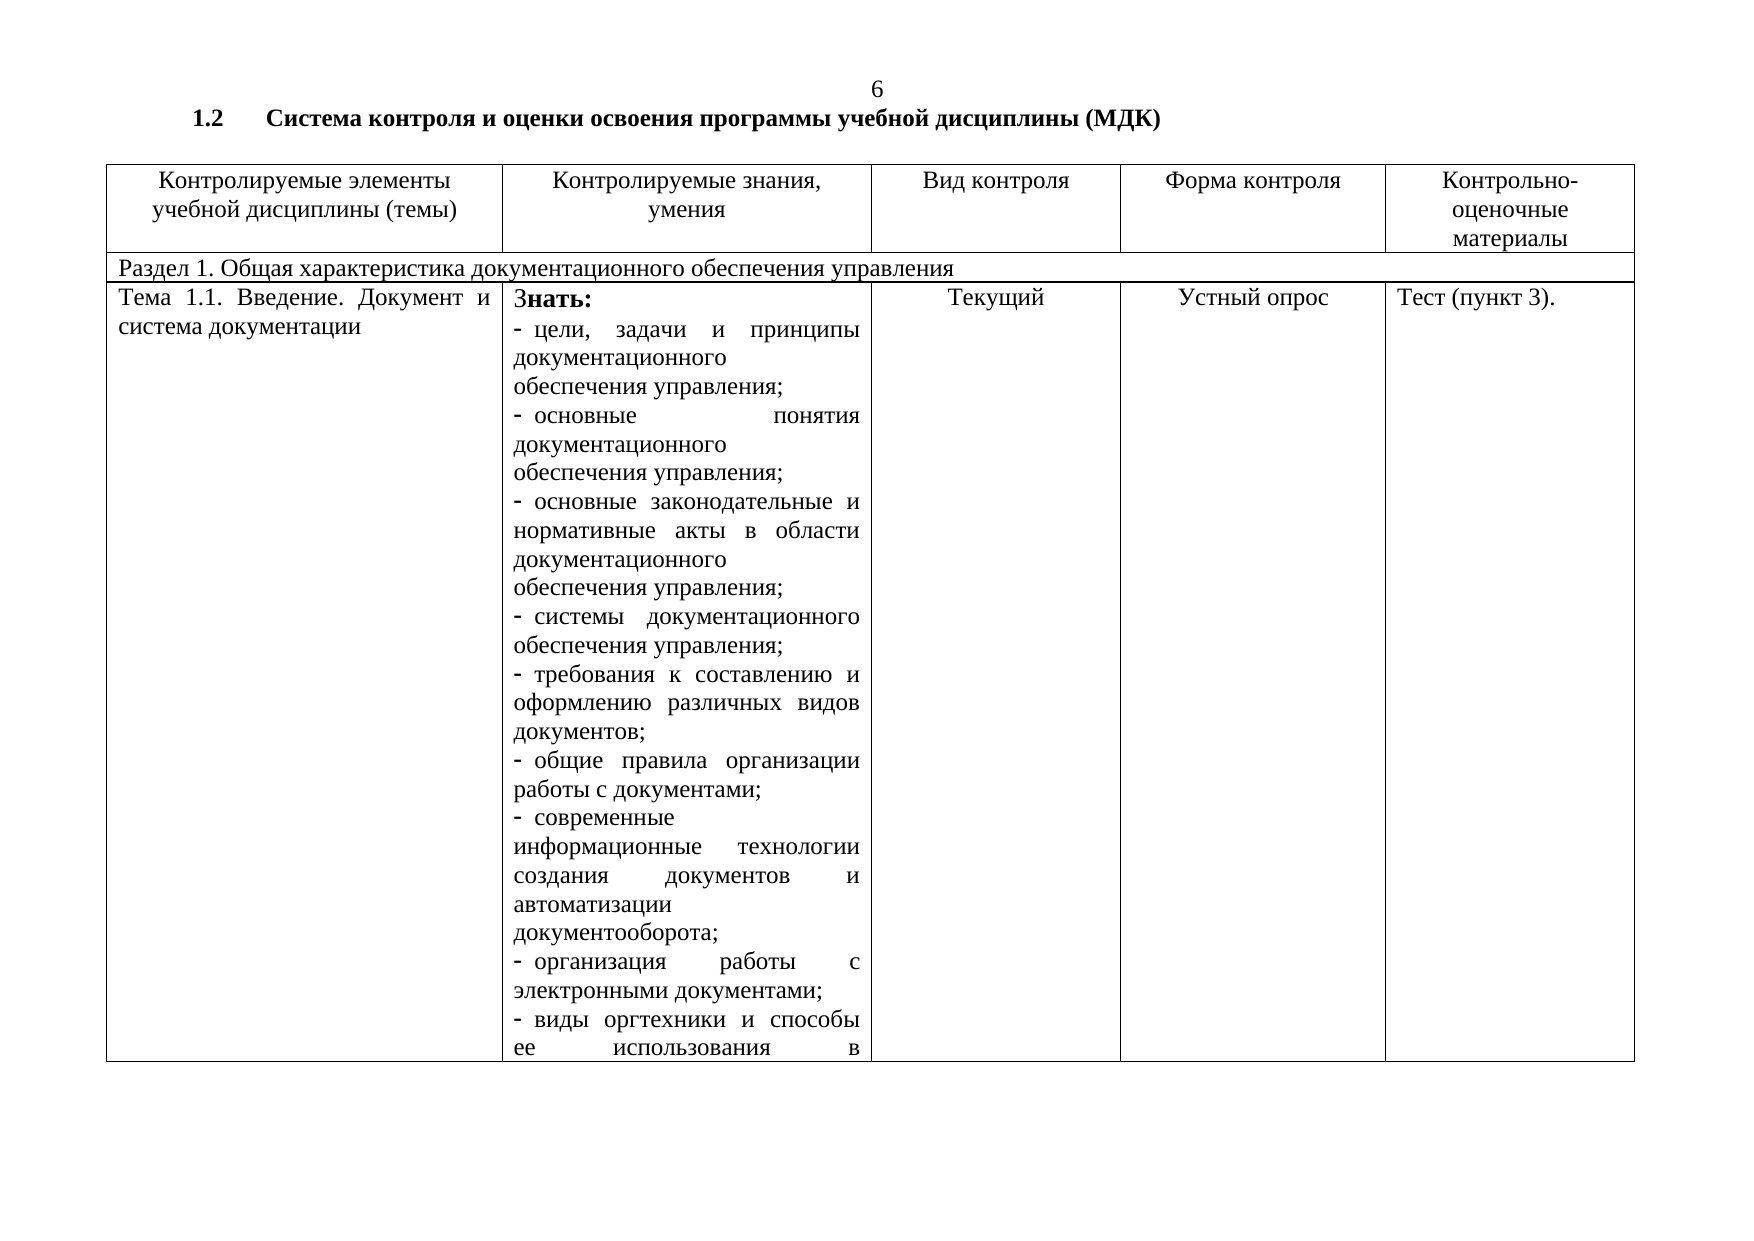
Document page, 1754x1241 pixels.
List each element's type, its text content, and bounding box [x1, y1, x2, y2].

table_header Контролируемые знания, умения [503, 165, 871, 252]
table_header Контролируемые элементы учебной дисциплины (темы) [107, 165, 502, 252]
table_cell Раздел 1. Общая характеристика документационного обеспечения управления [107, 253, 1634, 281]
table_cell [107, 283, 502, 1061]
table_cell Тест (пункт 3). [1386, 283, 1634, 1061]
table_cell Устный опрос [1121, 283, 1385, 1061]
table_cell Текущий [872, 283, 1120, 1061]
table_header Контрольно-оценочные материалы [1386, 165, 1634, 252]
list Система контроля и оценки освоения программы учебной дисциплины (МДК) [118, 103, 1636, 131]
table_header Форма контроля [1121, 165, 1385, 252]
table_header Вид контроля [872, 165, 1120, 252]
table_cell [503, 283, 871, 1061]
